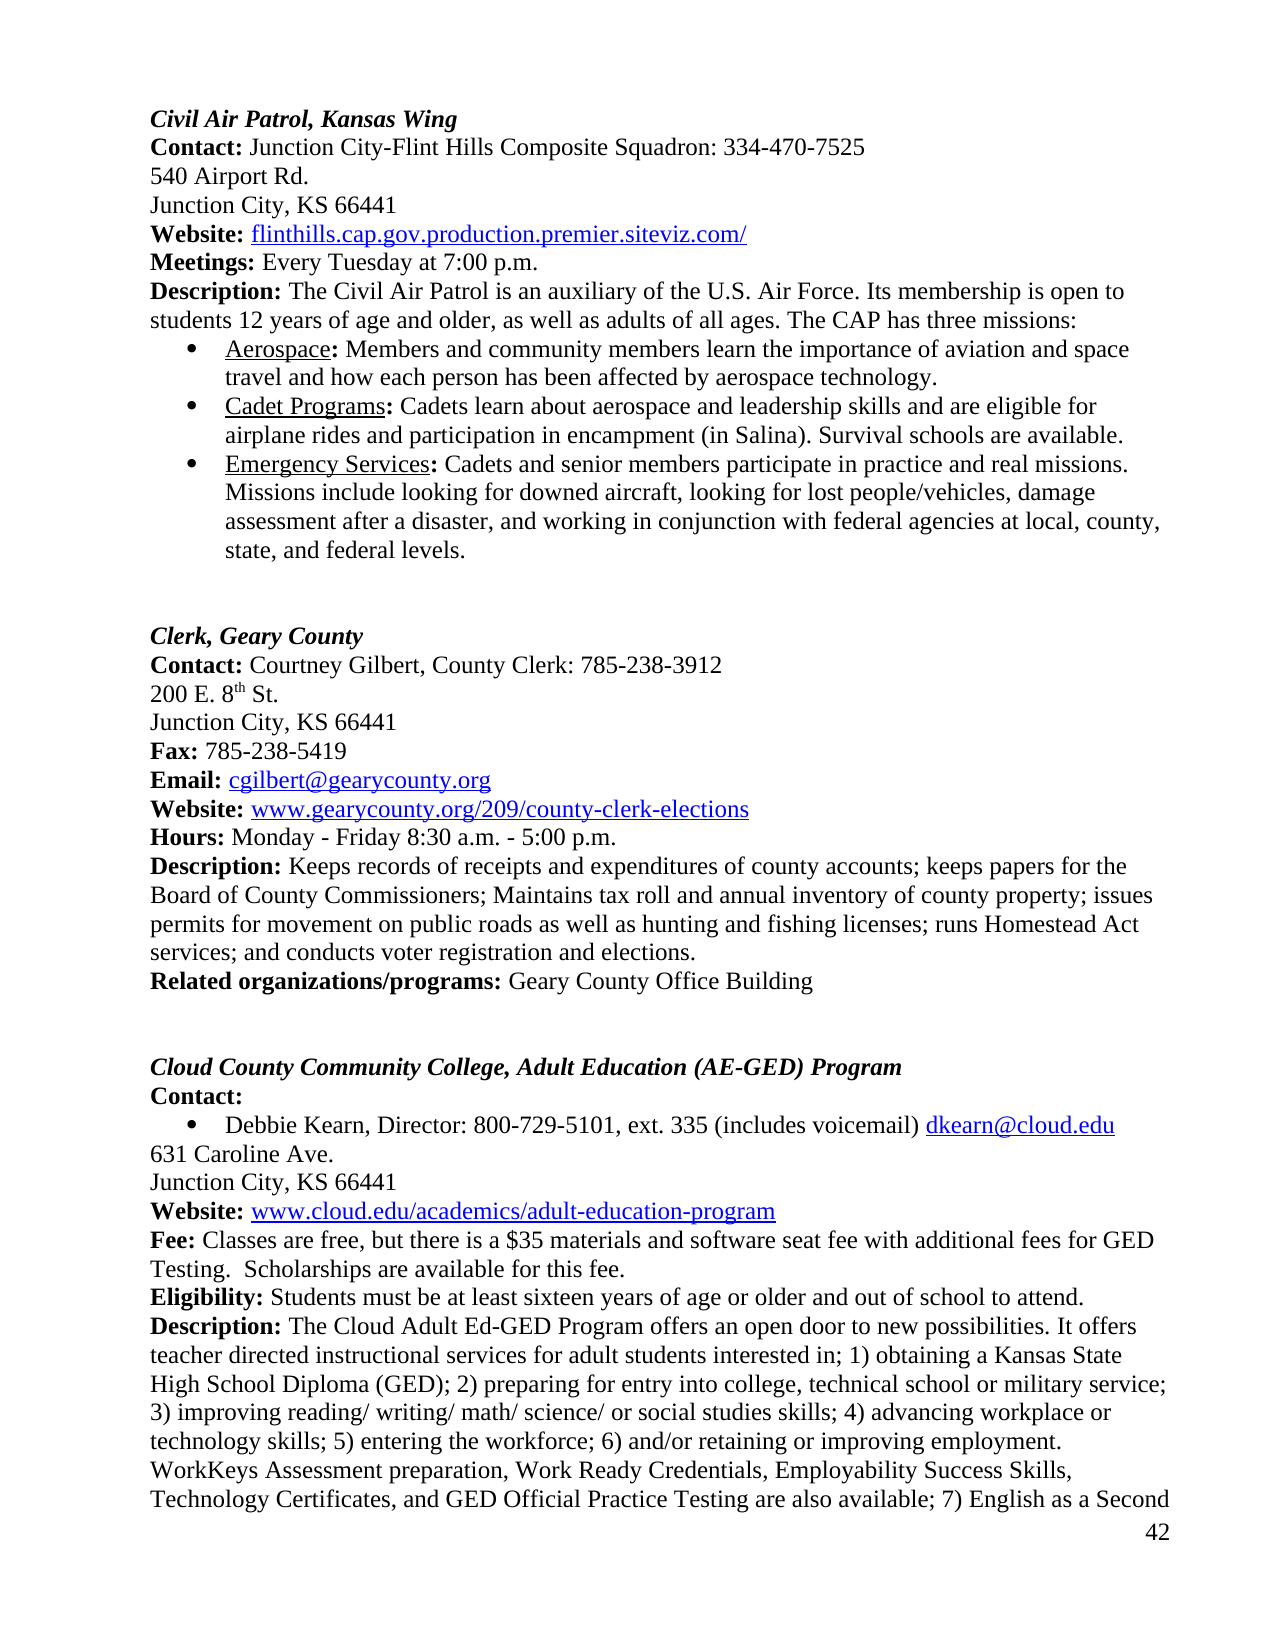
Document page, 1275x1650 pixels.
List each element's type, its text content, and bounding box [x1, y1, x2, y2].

text Website: www.gearycounty.org/209/county-clerk-elections [150, 794, 1170, 822]
subtitle Clerk, Geary County [150, 621, 1170, 650]
text Description: The Civil Air Patrol is an auxiliary of the U.S. Air Force. Its membership is open to students 12 years of age and older, as well as adults of all ages. The CAP has three missions: [150, 276, 1170, 334]
text Meetings: Every Tuesday at 7:00 p.m. [150, 247, 1170, 276]
text 200 E. 8th St. [150, 679, 1170, 707]
list Debbie Kearn, Director: 800-729-5101, ext. 335 (includes voicemail) dkearn@cloud.edu [187, 1110, 1170, 1139]
text Related organizations/programs: Geary County Office Building [150, 966, 1170, 995]
text Fee: Classes are free, but there is a $35 materials and software seat fee with additional fees for GED Testing. Scholarships are available for this fee. [150, 1225, 1170, 1282]
text Contact: Courtney Gilbert, County Clerk: 785-238-3912 [150, 650, 1170, 679]
text Description: Keeps records of receipts and expenditures of county accounts; keeps papers for the Board of County Commissioners; Maintains tax roll and annual inventory of county property; issues permits for movement on public roads as well as hunting and fishing licenses; runs Homestead Act services; and conducts voter registration and elections. [150, 851, 1170, 966]
text Website: www.cloud.edu/academics/adult-education-program [150, 1196, 1170, 1225]
text Junction City, KS 66441 [150, 190, 1170, 219]
text 631 Caroline Ave. [150, 1139, 1170, 1167]
text Eligibility: Students must be at least sixteen years of age or older and out of school to attend. [150, 1282, 1170, 1311]
text 540 Airport Rd. [150, 161, 1170, 190]
text Email: cgilbert@gearycounty.org [150, 765, 1170, 794]
list Cadet Programs: Cadets learn about aerospace and leadership skills and are eligible for airplane rides and participation in encampment (in Salina). Survival schools are available. [187, 391, 1170, 449]
text Fax: 785-238-5419 [150, 736, 1170, 765]
subtitle Civil Air Patrol, Kansas Wing [150, 104, 1170, 132]
text Junction City, KS 66441 [150, 707, 1170, 736]
text Website: flinthills.cap.gov.production.premier.siteviz.com/ [150, 219, 1170, 247]
list Emergency Services: Cadets and senior members participate in practice and real missions. Missions include looking for downed aircraft, looking for lost people/vehicles, damage assessment after a disaster, and working in conjunction with federal agencies at local, county, state, and federal levels. [187, 449, 1170, 564]
text Hours: Monday - Friday 8:30 a.m. - 5:00 p.m. [150, 822, 1170, 851]
text Contact: Junction City-Flint Hills Composite Squadron: 334-470-7525 [150, 132, 1170, 161]
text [150, 1311, 1170, 1512]
text Contact: [150, 1081, 1170, 1110]
text Junction City, KS 66441 [150, 1167, 1170, 1196]
list Aerospace: Members and community members learn the importance of aviation and space travel and how each person has been affected by aerospace technology. [187, 334, 1170, 391]
subtitle Cloud County Community College, Adult Education (AE-GED) Program [150, 1052, 1170, 1081]
